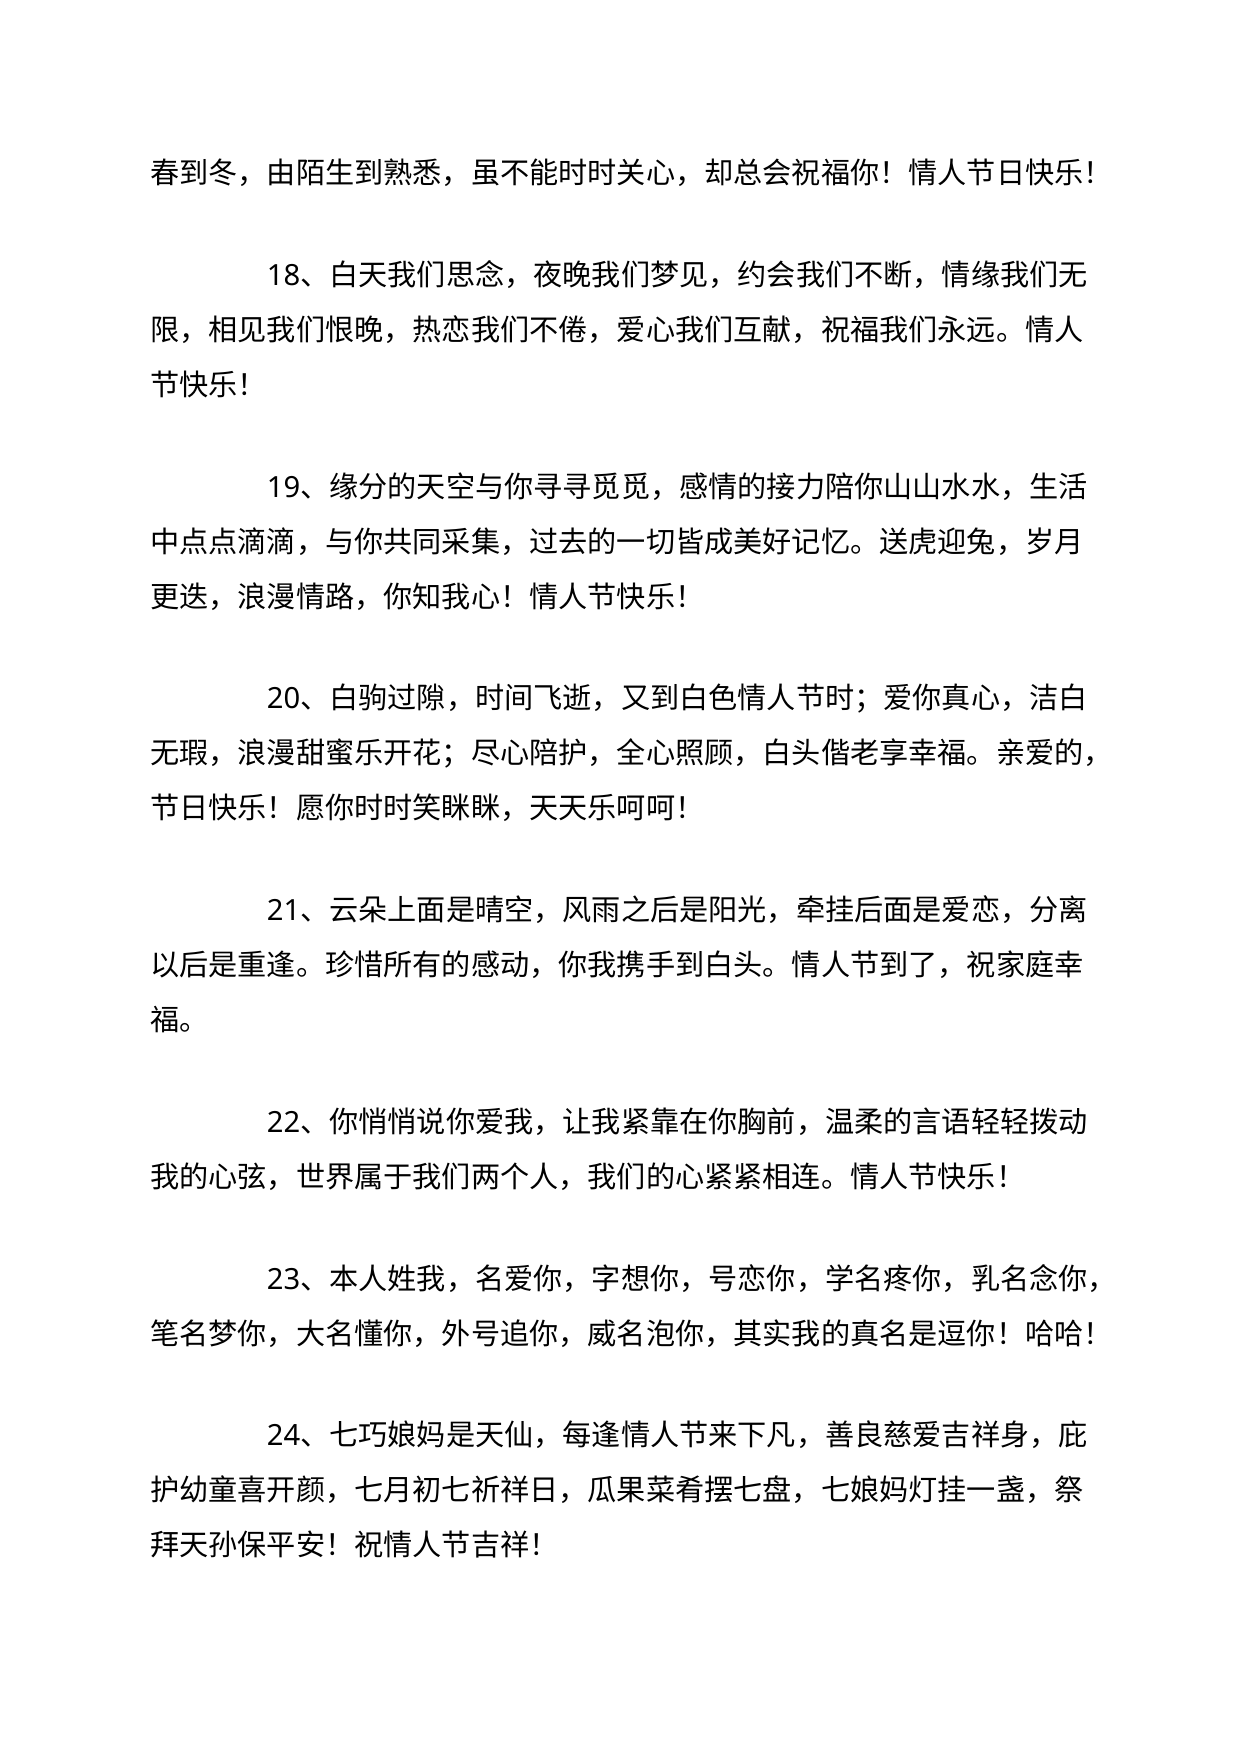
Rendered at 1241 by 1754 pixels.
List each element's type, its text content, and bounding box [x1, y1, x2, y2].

text 22、你悄悄说你爱我，让我紧靠在你胸前，温柔的言语轻轻拨动我的心弦，世界属于我们两个人，我们的心紧紧相连。情人节快乐！ [150, 1098, 1090, 1196]
text 24、七巧娘妈是天仙，每逢情人节来下凡，善良慈爱吉祥身，庇护幼童喜开颜，七月初七祈祥日，瓜果菜肴摆七盘，七娘妈灯挂一盏，祭拜天孙保平安！祝情人节吉祥！ [150, 1412, 1090, 1564]
text 21、云朵上面是晴空，风雨之后是阳光，牵挂后面是爱恋，分离以后是重逢。珍惜所有的感动，你我携手到白头。情人节到了，祝家庭幸福。 [150, 887, 1090, 1039]
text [150, 150, 1090, 192]
text 20、白驹过隙，时间飞逝，又到白色情人节时；爱你真心，洁白无瑕，浪漫甜蜜乐开花；尽心陪护，全心照顾，白头偕老享幸福。亲爱的，节日快乐！愿你时时笑眯眯，天天乐呵呵！ [150, 675, 1090, 827]
text 19、缘分的天空与你寻寻觅觅，感情的接力陪你山山水水，生活中点点滴滴，与你共同采集，过去的一切皆成美好记忆。送虎迎兔，岁月更迭，浪漫情路，你知我心！情人节快乐！ [150, 463, 1090, 616]
text 18、白天我们思念，夜晚我们梦见，约会我们不断，情缘我们无限，相见我们恨晚，热恋我们不倦，爱心我们互献，祝福我们永远。情人节快乐！ [150, 252, 1090, 404]
text 23、本人姓我，名爱你，字想你，号恋你，学名疼你，乳名念你，笔名梦你，大名懂你，外号追你，威名泡你，其实我的真名是逗你！哈哈！ [150, 1255, 1090, 1352]
